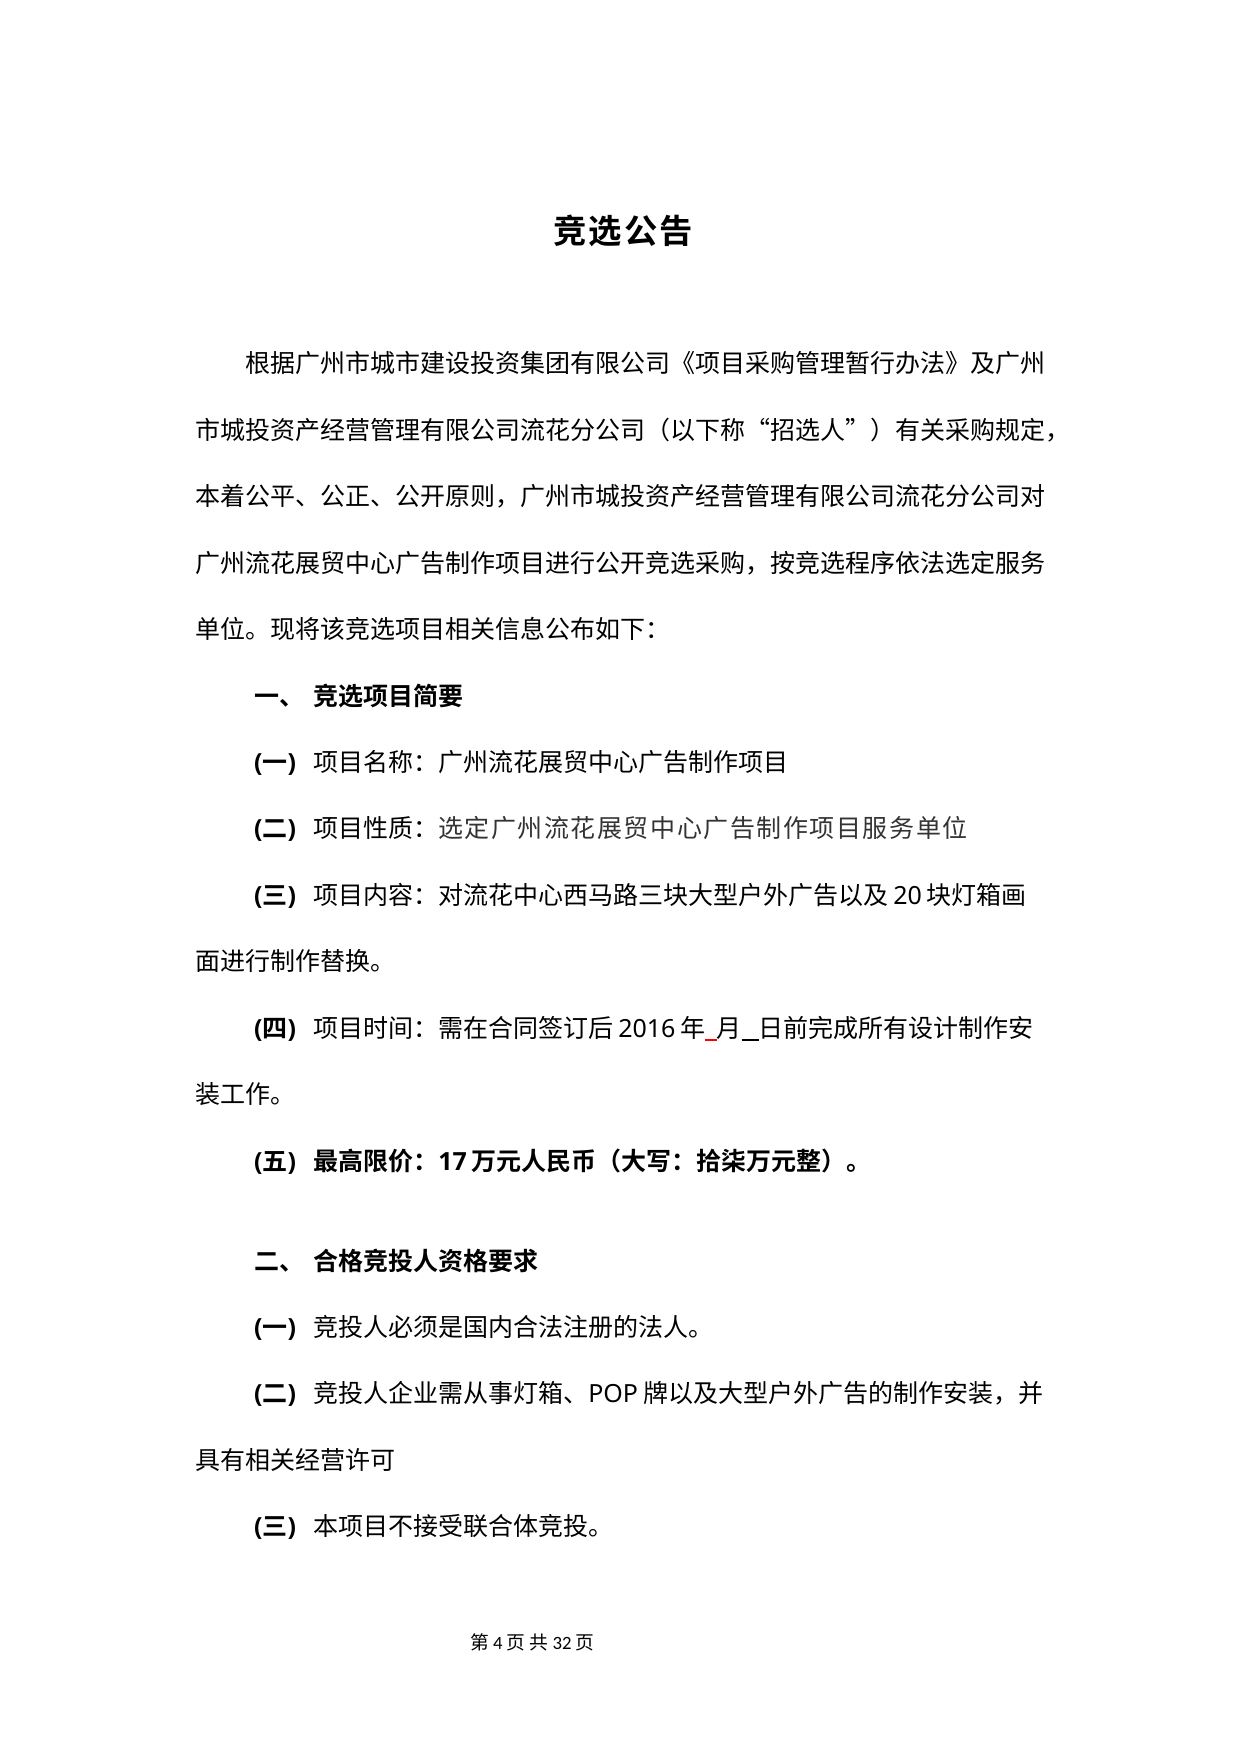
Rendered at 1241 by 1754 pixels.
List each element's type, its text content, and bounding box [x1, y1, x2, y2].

list 合格竞投人资格要求 [195, 1226, 1045, 1292]
text 根据广州市城市建设投资集团有限公司《项目采购管理暂行办法》及广州市城投资产经营管理有限公司流花分公司（以下称“招选人”）有关采购规定，本着公平、公正、公开原则，广州市城投资产经营管理有限公司流花分公司对广州流花展贸中心广告制作项目进行公开竞选采购，按竞选程序依法选定服务单位。现将该竞选项目相关信息公布如下： [195, 329, 1045, 661]
list 最高限价：17万元人民币（大写：拾柒万元整）。 [195, 1126, 1045, 1193]
list 项目名称：广州流花展贸中心广告制作项目 [195, 727, 1045, 794]
list 项目内容：对流花中心西马路三块大型户外广告以及20块灯箱画面进行制作替换。 [195, 860, 1045, 993]
list 项目时间：需在合同签订后2016年 月 日前完成所有设计制作安装工作。 [195, 993, 1045, 1126]
list 项目性质：选定广州流花展贸中心广告制作项目服务单位 [195, 794, 1045, 860]
text 竞选公告 [195, 196, 1051, 262]
list 竞投人企业需从事灯箱、POP牌以及大型户外广告的制作安装，并具有相关经营许可 [195, 1359, 1045, 1492]
list 竞选项目简要 [195, 661, 1045, 727]
list 竞投人必须是国内合法注册的法人。 [195, 1292, 1045, 1359]
list 本项目不接受联合体竞投。 [195, 1492, 1045, 1558]
